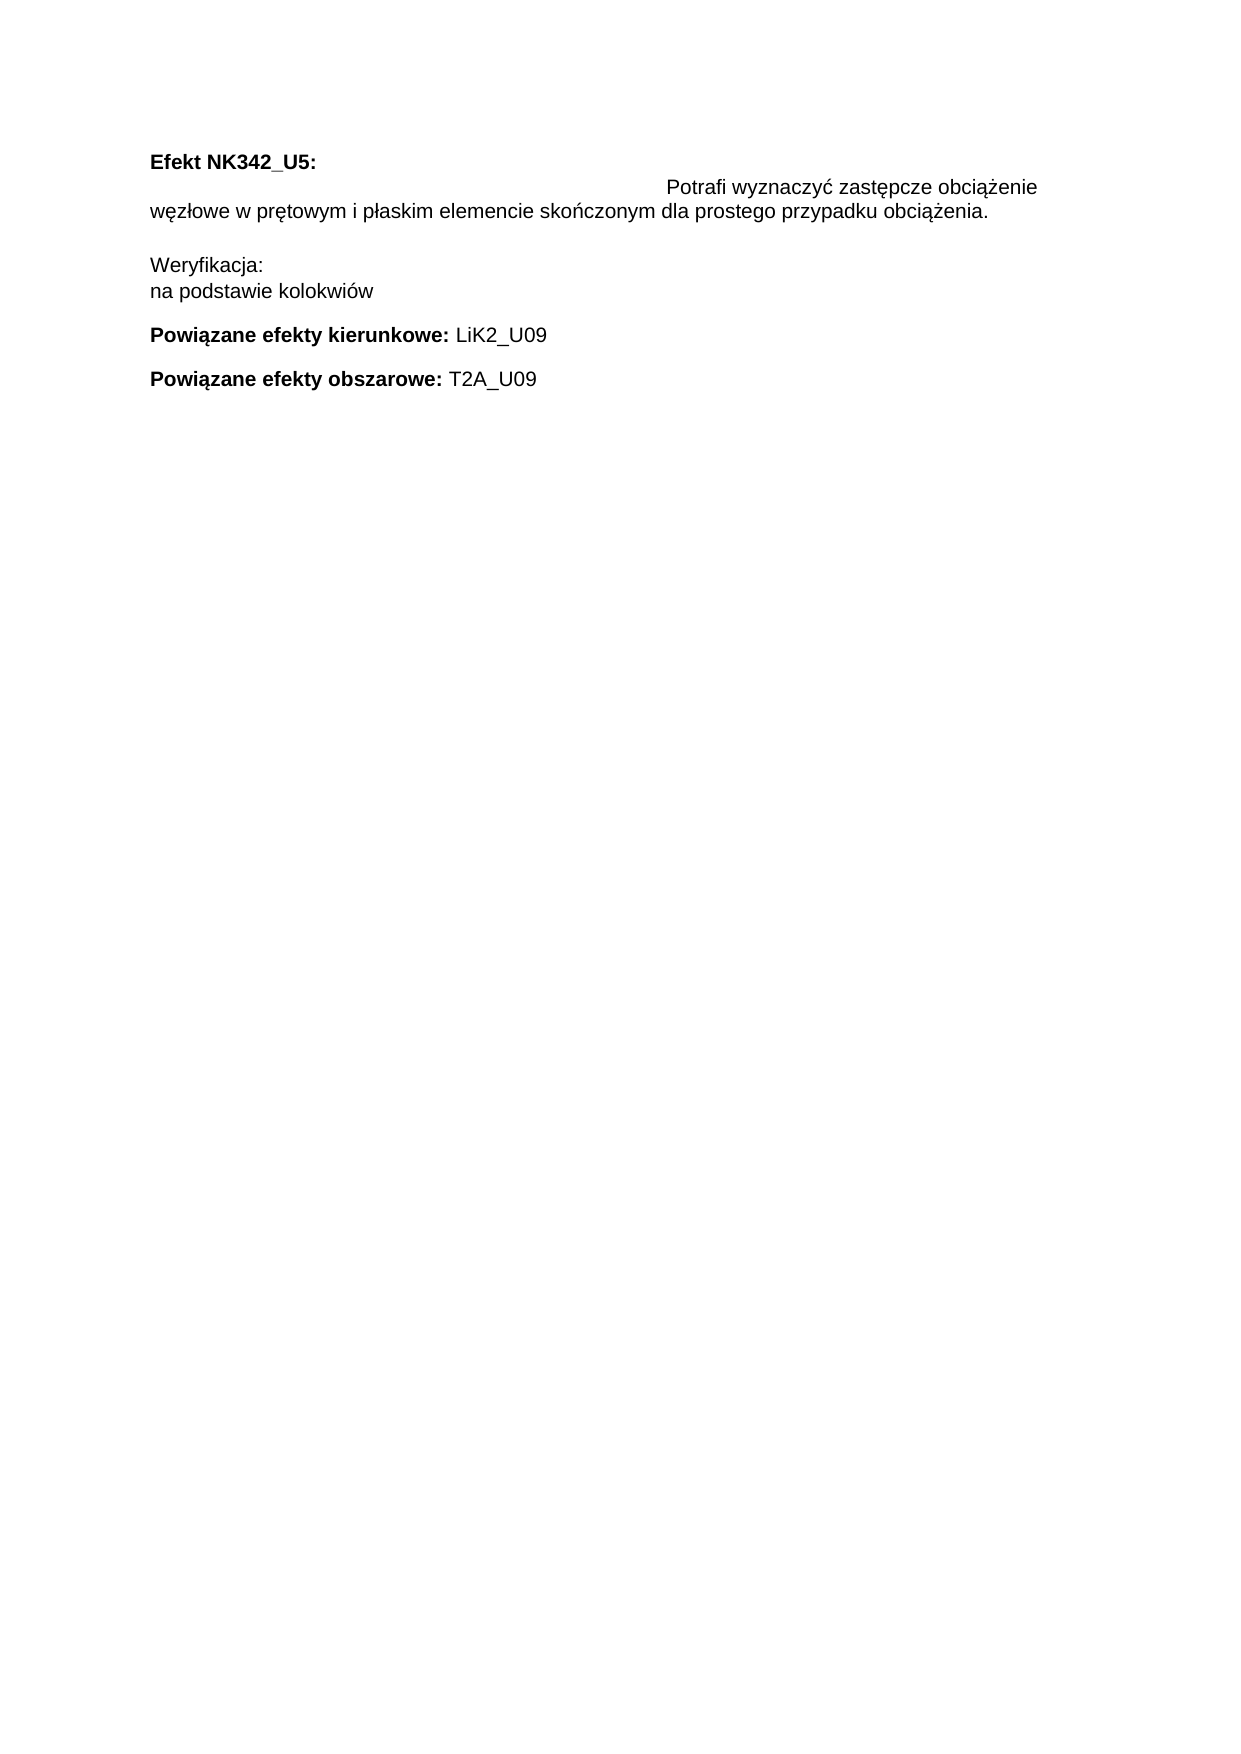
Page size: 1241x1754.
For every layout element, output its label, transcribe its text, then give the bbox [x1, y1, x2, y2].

text na podstawie kolokwiów [150, 279, 1090, 303]
text Weryfikacja: [150, 253, 1090, 277]
text Powiązane efekty obszarowe: T2A_U09 [150, 367, 1090, 391]
text Potrafi wyznaczyć zastępcze obciążenie węzłowe w prętowym i płaskim elemencie skończonym dla prostego przypadku obciążenia. [150, 175, 1090, 247]
text Efekt NK342_U5: [150, 150, 1090, 174]
text Powiązane efekty kierunkowe: LiK2_U09 [150, 323, 1090, 347]
